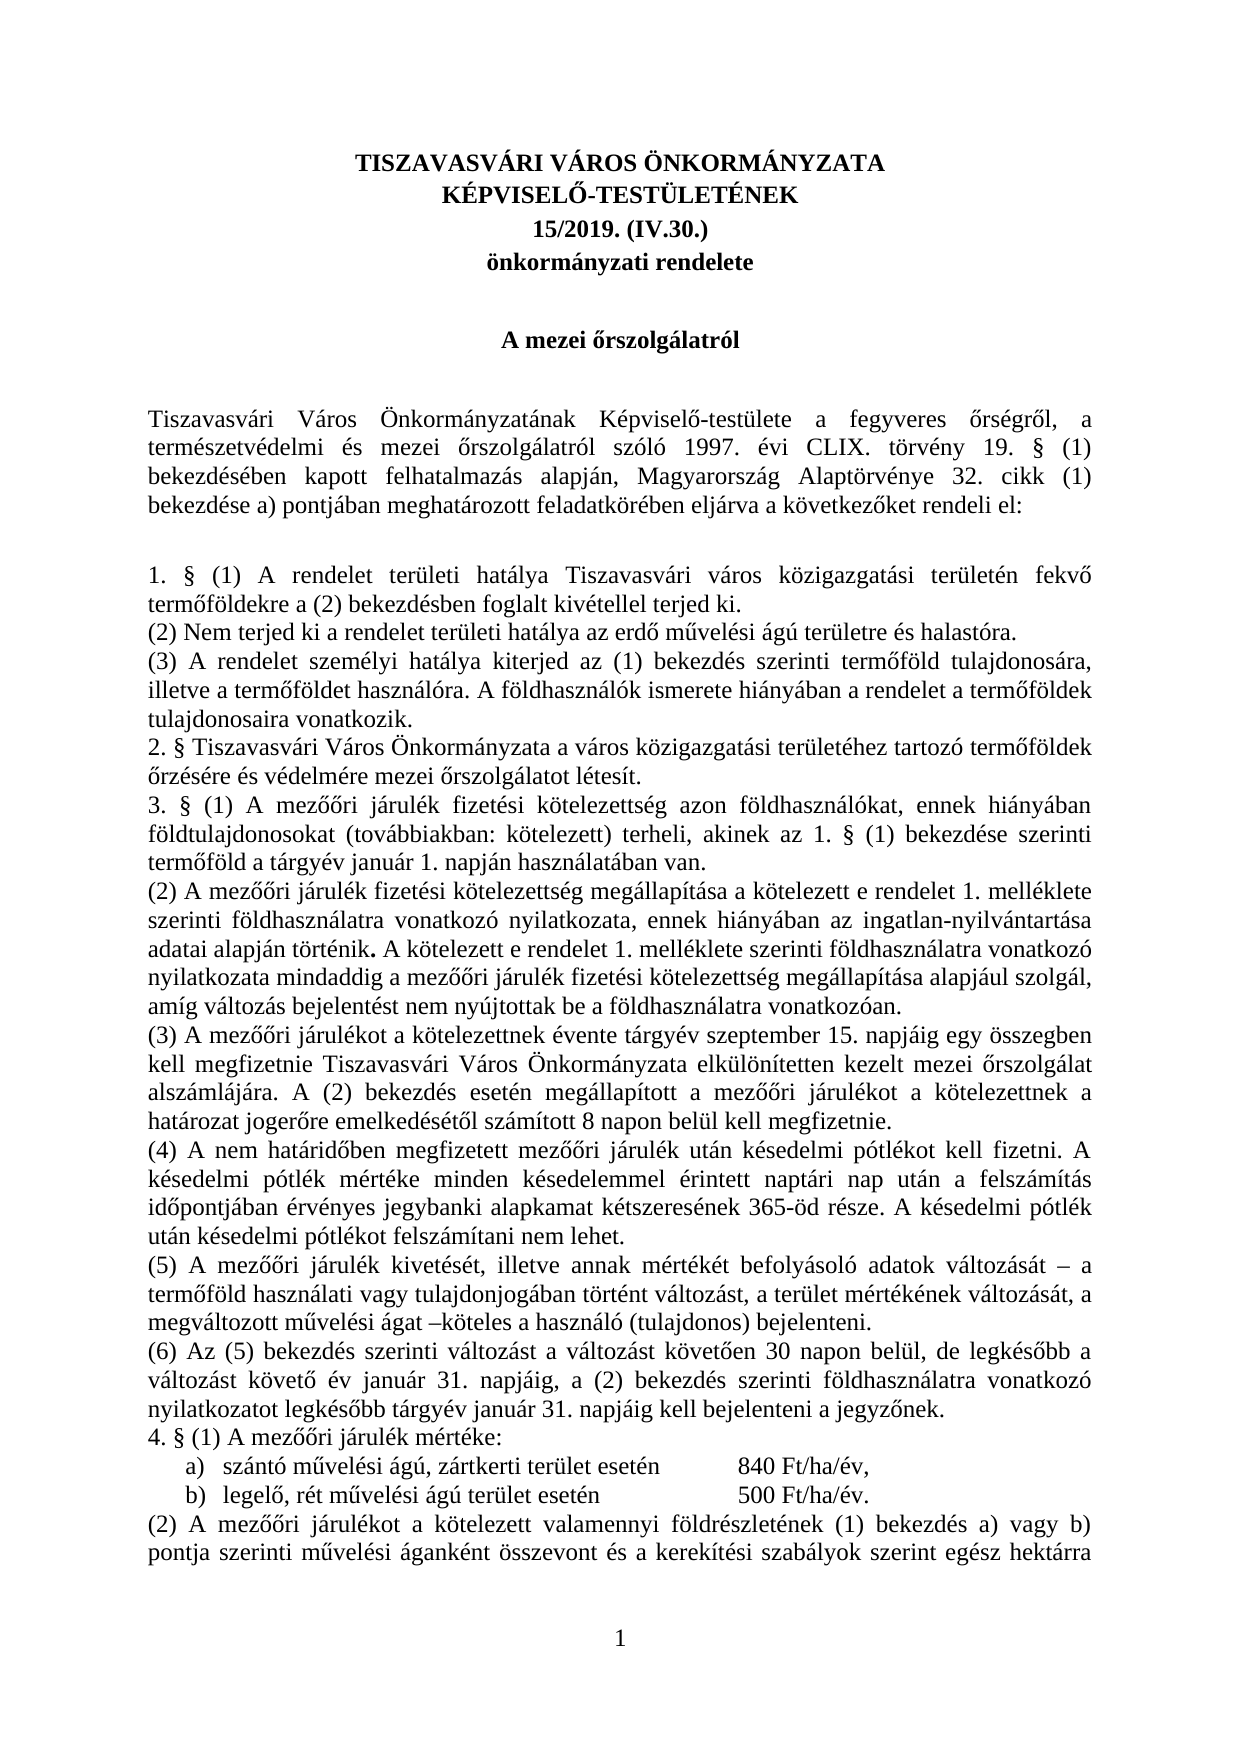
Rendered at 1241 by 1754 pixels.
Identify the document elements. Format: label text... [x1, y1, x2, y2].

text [148, 1509, 1093, 1566]
text önkormányzati rendelete [148, 247, 1093, 275]
text (4) A nem határidőben megfizetett mezőőri járulék után késedelmi pótlékot kell fizetni. A késedelmi pótlék mértéke minden késedelemmel érintett naptári nap után a felszámítás időpontjában érvényes jegybanki alapkamat kétszeresének 365-öd része. A késedelmi pótlék után késedelmi pótlékot felszámítani nem lehet. [148, 1135, 1093, 1250]
text (2) A mezőőri járulék fizetési kötelezettség megállapítása a kötelezett e rendelet 1. melléklete szerinti földhasználatra vonatkozó nyilatkozata, ennek hiányában az ingatlan-nyilvántartása adatai alapján történik. A kötelezett e rendelet 1. melléklete szerinti földhasználatra vonatkozó nyilatkozata mindaddig a mezőőri járulék fizetési kötelezettség megállapítása alapjául szolgál, amíg változás bejelentést nem nyújtottak be a földhasználatra vonatkozóan. [148, 876, 1093, 1020]
text (3) A rendelet személyi hatálya kiterjed az (1) bekezdés szerinti termőföld tulajdonosára, illetve a termőföldet használóra. A földhasználók ismerete hiányában a rendelet a termőföldek tulajdonosaira vonatkozik. [148, 646, 1093, 732]
text 15/2019. (IV.30.) [148, 214, 1093, 242]
text TISZAVASVÁRI VÁROS ÖNKORMÁNYZATA [148, 148, 1093, 176]
text 1. § (1) A rendelet területi hatálya Tiszavasvári város közigazgatási területén fekvő termőföldekre a (2) bekezdésben foglalt kivétellel terjed ki. [148, 560, 1093, 617]
text (3) A mezőőri járulékot a kötelezettnek évente tárgyév szeptember 15. napjáig egy összegben kell megfizetnie Tiszavasvári Város Önkormányzata elkülönítetten kezelt mezei őrszolgálat alszámlájára. A (2) bekezdés esetén megállapított a mezőőri járulékot a kötelezettnek a határozat jogerőre emelkedésétől számított 8 napon belül kell megfizetnie. [148, 1020, 1093, 1135]
text Tiszavasvári Város Önkormányzatának Képviselő-testülete a fegyveres őrségről, a természetvédelmi és mezei őrszolgálatról szóló 1997. évi CLIX. törvény 19. § (1) bekezdésében kapott felhatalmazás alapján, Magyarország Alaptörvénye 32. cikk (1) bekezdése a) pontjában meghatározott feladatkörében eljárva a következőket rendeli el: [148, 404, 1093, 519]
list szántó művelési ágú, zártkerti terület esetén 840 Ft/ha/év, [185, 1451, 1093, 1480]
text (2) Nem terjed ki a rendelet területi hatálya az erdő művelési ágú területre és halastóra. [148, 617, 1093, 646]
text (5) A mezőőri járulék kivetését, illetve annak mértékét befolyásoló adatok változását – a termőföld használati vagy tulajdonjogában történt változást, a terület mértékének változását, a megváltozott művelési ágat –köteles a használó (tulajdonos) bejelenteni. [148, 1250, 1093, 1336]
text 4. § (1) A mezőőri járulék mértéke: [148, 1422, 1093, 1451]
text A mezei őrszolgálatról [148, 325, 1093, 354]
text KÉPVISELŐ-TESTÜLETÉNEK [148, 181, 1093, 209]
text (6) Az (5) bekezdés szerinti változást a változást követően 30 napon belül, de legkésőbb a változást követő év január 31. napjáig, a (2) bekezdés szerinti földhasználatra vonatkozó nyilatkozatot legkésőbb tárgyév január 31. napjáig kell bejelenteni a jegyzőnek. [148, 1336, 1093, 1422]
text 3. § (1) A mezőőri járulék fizetési kötelezettség azon földhasználókat, ennek hiányában földtulajdonosokat (továbbiakban: kötelezett) terheli, akinek az 1. § (1) bekezdése szerinti termőföld a tárgyév január 1. napján használatában van. [148, 790, 1093, 876]
list legelő, rét művelési ágú terület esetén 500 Ft/ha/év. [185, 1480, 1093, 1509]
text 2. § Tiszavasvári Város Önkormányzata a város közigazgatási területéhez tartozó termőföldek őrzésére és védelmére mezei őrszolgálatot létesít. [148, 732, 1093, 790]
